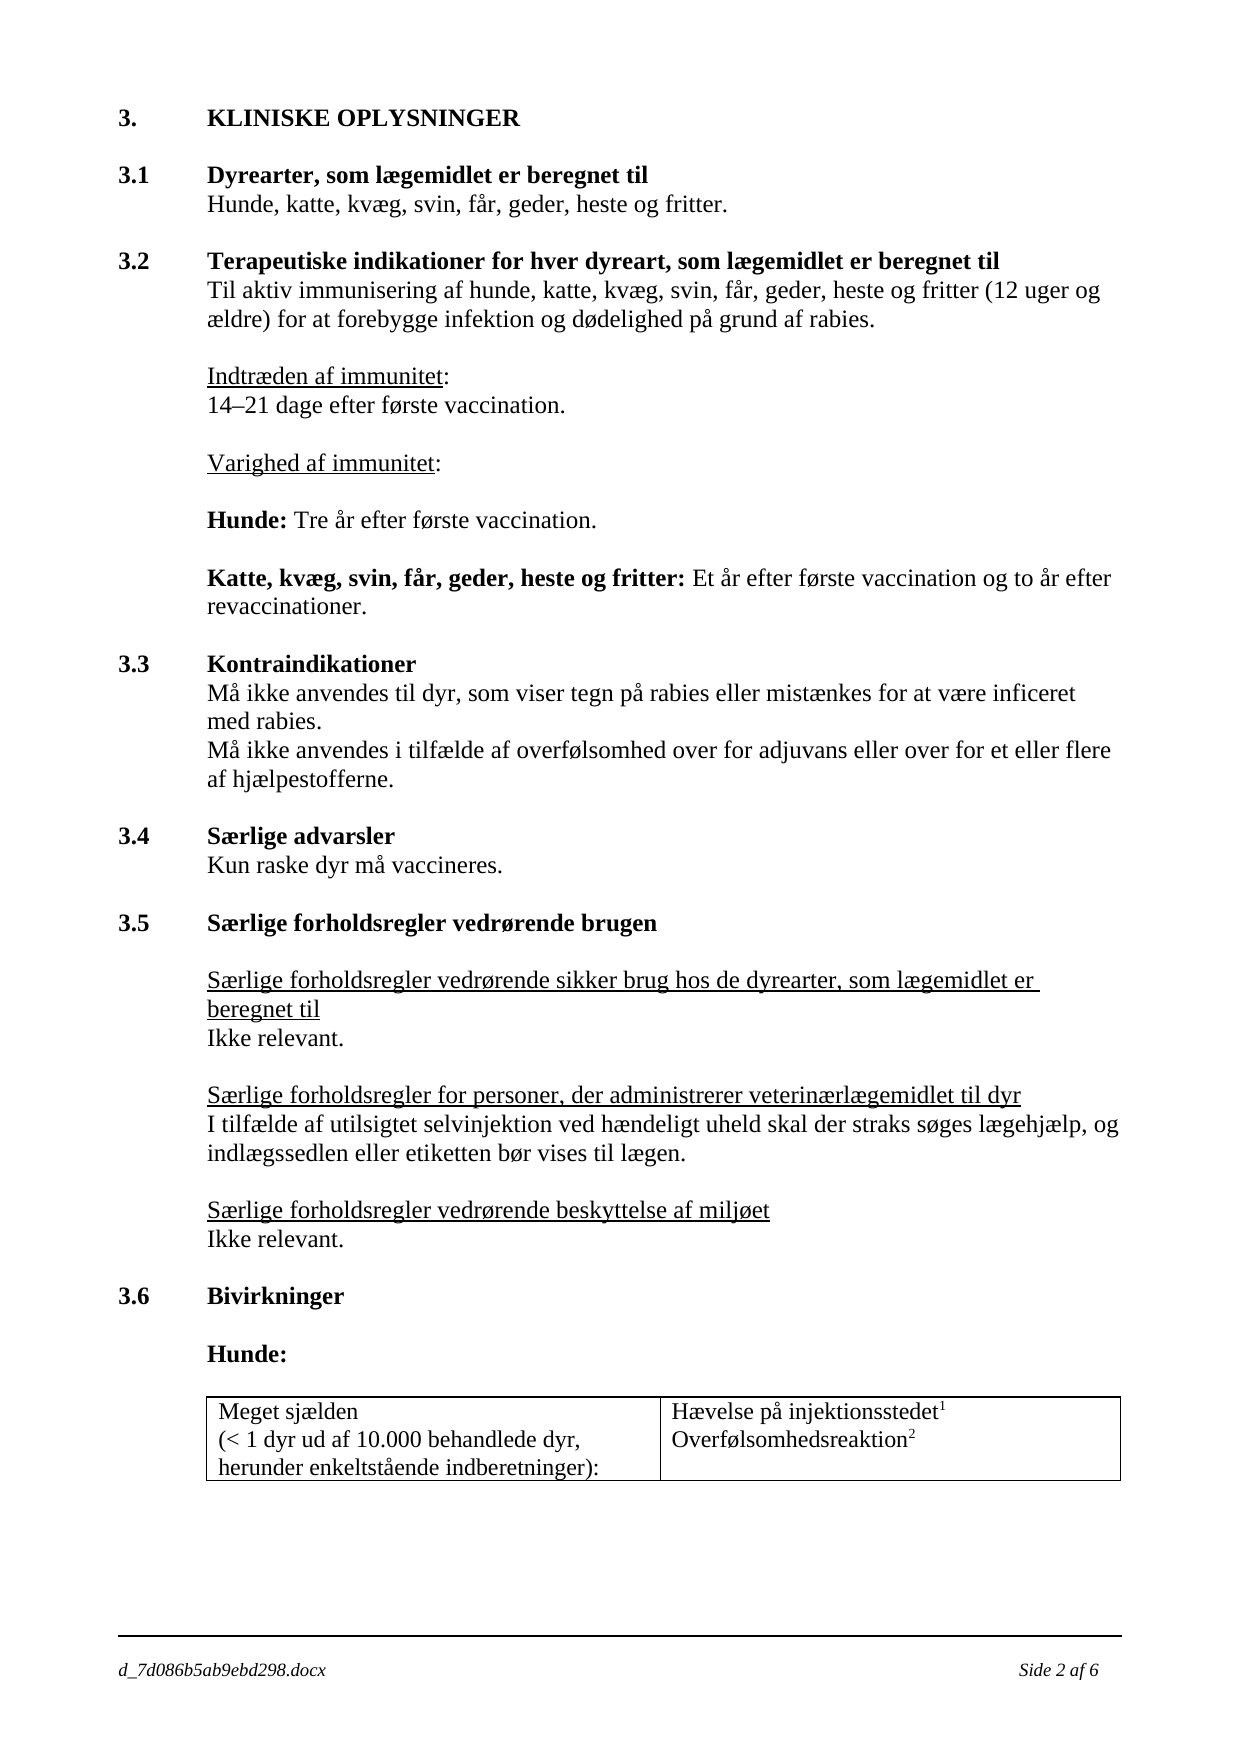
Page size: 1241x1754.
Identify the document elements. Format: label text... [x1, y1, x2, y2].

text 3.6 Bivirkninger [118, 1281, 1122, 1310]
text I tilfælde af utilsigtet selvinjektion ved hændeligt uheld skal der straks søges lægehjælp, og indlægssedlen eller etiketten bør vises til lægen. [207, 1109, 1122, 1166]
text Særlige forholdsregler for personer, der administrerer veterinærlægemidlet til dyr [207, 1080, 1122, 1109]
text Ikke relevant. [207, 1224, 1122, 1253]
text Må ikke anvendes til dyr, som viser tegn på rabies eller mistænkes for at være inficeret med rabies. [207, 678, 1122, 735]
text Hunde: [207, 1339, 1122, 1368]
text 3.5 Særlige forholdsregler vedrørende brugen [118, 908, 1122, 936]
text Hunde, katte, kvæg, svin, får, geder, heste og fritter. [207, 189, 1122, 218]
text 3.2 Terapeutiske indikationer for hver dyreart, som lægemidlet er beregnet til [118, 246, 1122, 275]
table_header Meget sjælden (< 1 dyr ud af 10.000 behandlede dyr, herunder enkeltstående indberetninger): [207, 1398, 660, 1480]
text 3. KLINISKE OPLYSNINGER [118, 103, 1122, 131]
text Må ikke anvendes i tilfælde af overfølsomhed over for adjuvans eller over for et eller flere af hjælpestofferne. [207, 735, 1122, 793]
text Til aktiv immunisering af hunde, katte, kvæg, svin, får, geder, heste og fritter (12 uger og ældre) for at forebygge infektion og dødelighed på grund af rabies. [207, 275, 1122, 333]
text 3.3 Kontraindikationer [118, 649, 1122, 678]
text 14–21 dage efter første vaccination. [207, 390, 1122, 419]
text Hunde: Tre år efter første vaccination. [207, 505, 1122, 534]
text Katte, kvæg, svin, får, geder, heste og fritter: Et år efter første vaccination og to år efter revaccinationer. [207, 563, 1122, 620]
table_header Hævelse på injektionsstedet1 Overfølsomhedsreaktion2 [661, 1398, 1120, 1480]
text Kun raske dyr må vaccineres. [207, 850, 1122, 879]
text 3.4 Særlige advarsler [118, 821, 1122, 850]
text Særlige forholdsregler vedrørende sikker brug hos de dyrearter, som lægemidlet er beregnet til [207, 965, 1122, 1023]
text Særlige forholdsregler vedrørende beskyttelse af miljøet [207, 1195, 1122, 1224]
text 3.1 Dyrearter, som lægemidlet er beregnet til [118, 160, 1122, 189]
text Varighed af immunitet: [207, 448, 1122, 476]
text Ikke relevant. [207, 1023, 1122, 1051]
text Indtræden af immunitet: [207, 361, 1122, 390]
